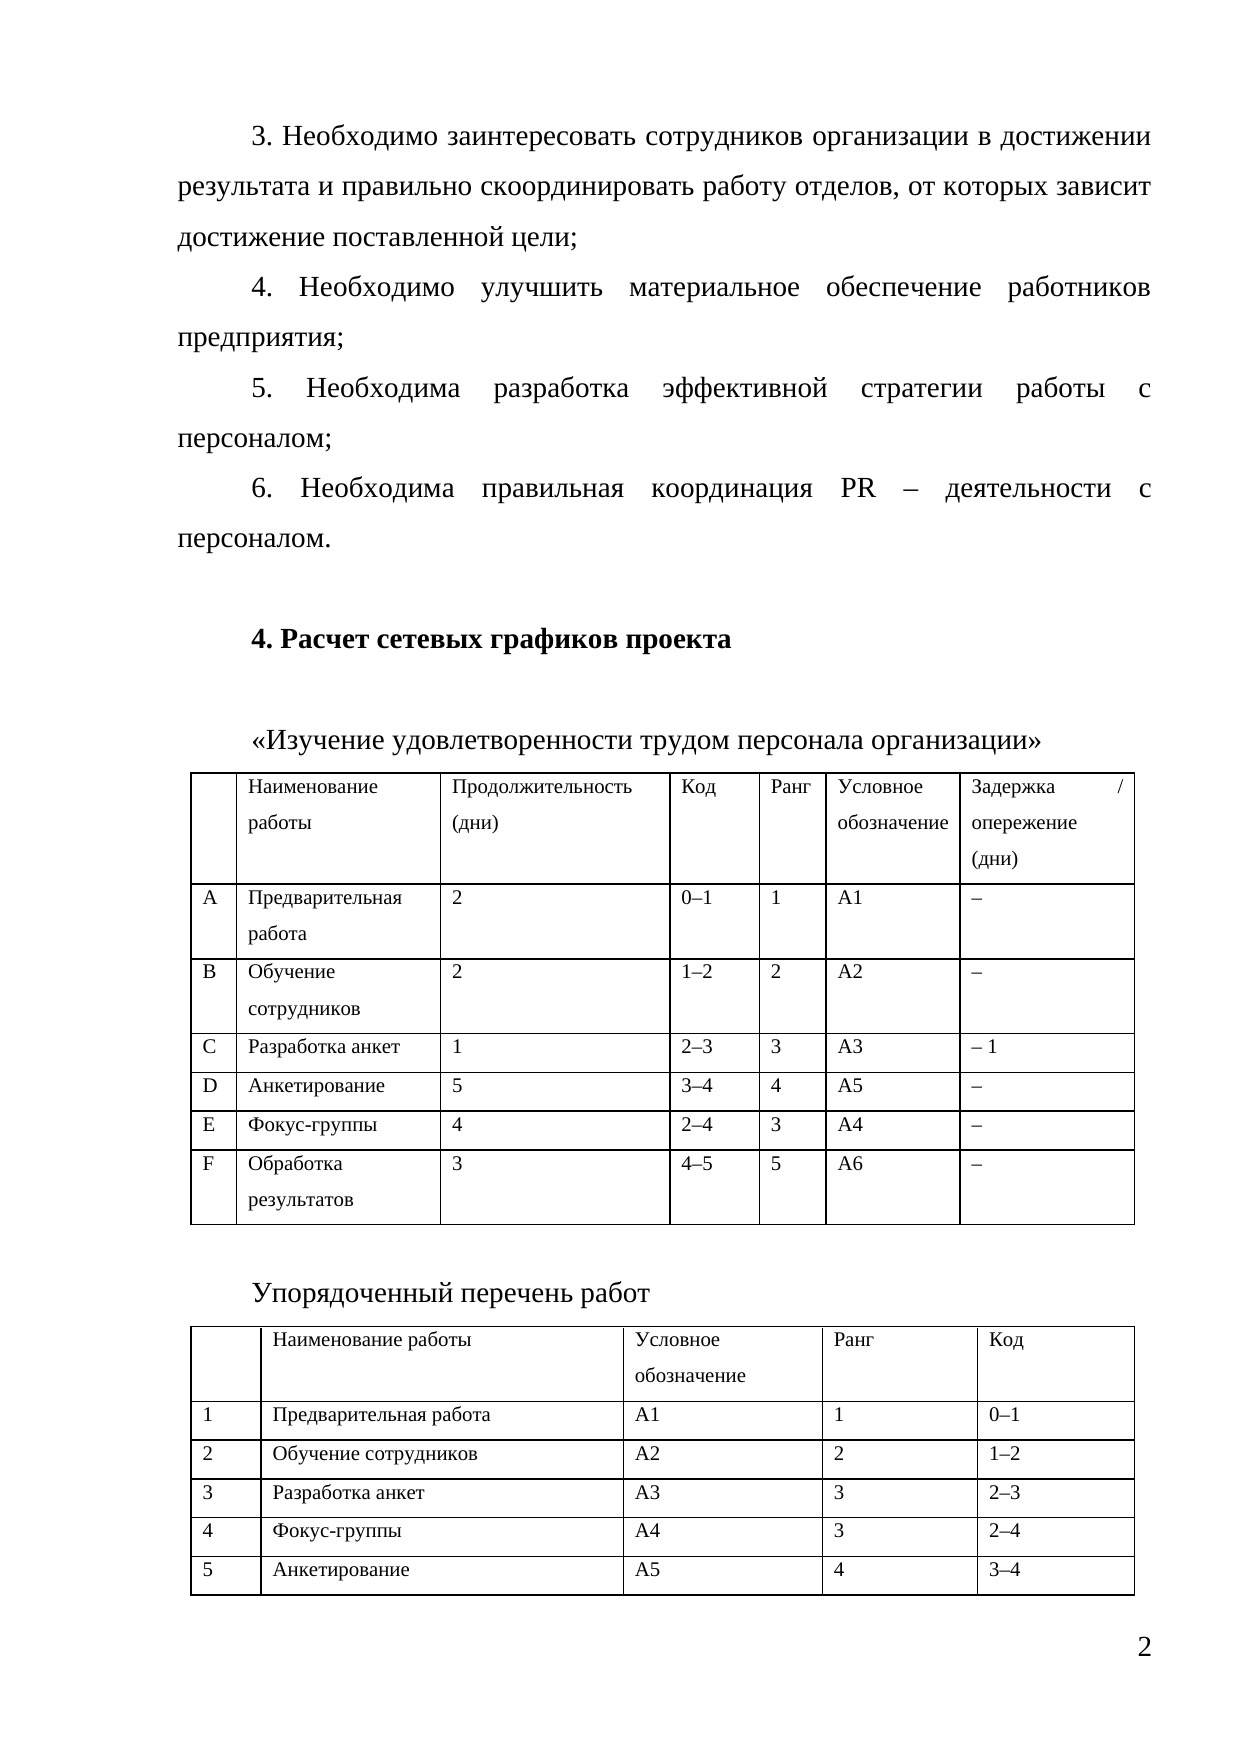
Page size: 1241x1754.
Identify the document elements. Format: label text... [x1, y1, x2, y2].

table_cell Фокус-группы [262, 1518, 623, 1556]
table_cell – [961, 1151, 1134, 1224]
table_cell 0–1 [978, 1402, 1134, 1439]
table_header Код [978, 1327, 1134, 1401]
table_cell 3 [760, 1034, 825, 1071]
table_cell 5 [760, 1151, 825, 1224]
table_cell Обучение сотрудников [262, 1441, 623, 1478]
table_cell А5 [827, 1073, 959, 1110]
table_cell Обработка результатов [237, 1151, 440, 1224]
table_cell 3–4 [671, 1073, 759, 1110]
table_header Задержка / опережение (дни) [961, 774, 1134, 883]
text Упорядоченный перечень работ [177, 1276, 1152, 1309]
table_cell Предварительная работа [237, 885, 440, 958]
table_cell А [192, 885, 236, 958]
table_header Код [671, 774, 759, 883]
table_cell – 1 [961, 1034, 1134, 1071]
table_cell 3 [823, 1518, 977, 1556]
table_cell 5 [192, 1557, 260, 1594]
text 6. Необходима правильная координация PR – деятельности с персоналом. [177, 470, 1152, 554]
table_cell 3 [823, 1480, 977, 1517]
table_cell 2–4 [978, 1518, 1134, 1556]
table_cell Разработка анкет [237, 1034, 440, 1071]
text 4. Необходимо улучшить материальное обеспечение работников предприятия; [177, 269, 1152, 353]
table_cell 3 [441, 1151, 669, 1224]
table_cell 3 [192, 1480, 260, 1517]
table_cell 4–5 [671, 1151, 759, 1224]
table_cell А3 [827, 1034, 959, 1071]
table_cell 2–4 [671, 1112, 759, 1149]
table_header Наименование работы [237, 774, 440, 883]
table_cell 2 [823, 1441, 977, 1478]
table_header Продолжительность (дни) [441, 774, 669, 883]
table_cell А2 [624, 1441, 822, 1478]
table_cell А5 [624, 1557, 822, 1594]
table_cell Разработка анкет [262, 1480, 623, 1517]
table_cell 4 [823, 1557, 977, 1594]
table_cell В [192, 960, 236, 1033]
table_header Условное обозначение [624, 1327, 822, 1401]
table_cell 4 [441, 1112, 669, 1149]
table_cell D [192, 1073, 236, 1110]
table_cell 4 [192, 1518, 260, 1556]
table_header Ранг [760, 774, 825, 883]
table_header Условное обозначение [827, 774, 959, 883]
table_cell А4 [624, 1518, 822, 1556]
table_cell – [961, 1073, 1134, 1110]
table_cell Обучение сотрудников [237, 960, 440, 1033]
text «Изучение удовлетворенности трудом персонала организации» [177, 722, 1152, 755]
table_cell 5 [441, 1073, 669, 1110]
table_cell 2–3 [978, 1480, 1134, 1517]
table_cell F [192, 1151, 236, 1224]
table_cell 2–3 [671, 1034, 759, 1071]
table_cell 3 [760, 1112, 825, 1149]
table_cell 0–1 [671, 885, 759, 958]
table_cell Предварительная работа [262, 1402, 623, 1439]
table_cell 2 [441, 885, 669, 958]
table_header [192, 774, 236, 883]
table_cell Анкетирование [237, 1073, 440, 1110]
table_cell 1 [192, 1402, 260, 1439]
table_cell 1 [441, 1034, 669, 1071]
table_cell 1–2 [671, 960, 759, 1033]
table_cell – [961, 1112, 1134, 1149]
table_cell 1–2 [978, 1441, 1134, 1478]
text 5. Необходима разработка эффективной стратегии работы с персоналом; [177, 370, 1152, 453]
table_cell 2 [192, 1441, 260, 1478]
table_cell 3–4 [978, 1557, 1134, 1594]
table_cell А1 [624, 1402, 822, 1439]
table_cell 1 [823, 1402, 977, 1439]
table_cell А3 [624, 1480, 822, 1517]
table_cell 1 [760, 885, 825, 958]
table_cell А2 [827, 960, 959, 1033]
table_cell С [192, 1034, 236, 1071]
table_cell – [961, 885, 1134, 958]
table_cell Фокус-группы [237, 1112, 440, 1149]
table_cell А1 [827, 885, 959, 958]
table_cell 2 [441, 960, 669, 1033]
table_cell – [961, 960, 1134, 1033]
table_cell А4 [827, 1112, 959, 1149]
table_cell 4 [760, 1073, 825, 1110]
table_cell Е [192, 1112, 236, 1149]
table_header [192, 1327, 261, 1401]
table_header Наименование работы [262, 1327, 623, 1401]
table_cell А6 [827, 1151, 959, 1224]
table_cell 2 [760, 960, 825, 1033]
table_cell Анкетирование [262, 1557, 623, 1594]
subtitle 4. Расчет сетевых графиков проекта [177, 621, 1152, 655]
table_header Ранг [823, 1327, 977, 1401]
text 3. Необходимо заинтересовать сотрудников организации в достижении результата и правильно скоординировать работу отделов, от которых зависит достижение поставленной цели; [177, 118, 1152, 252]
